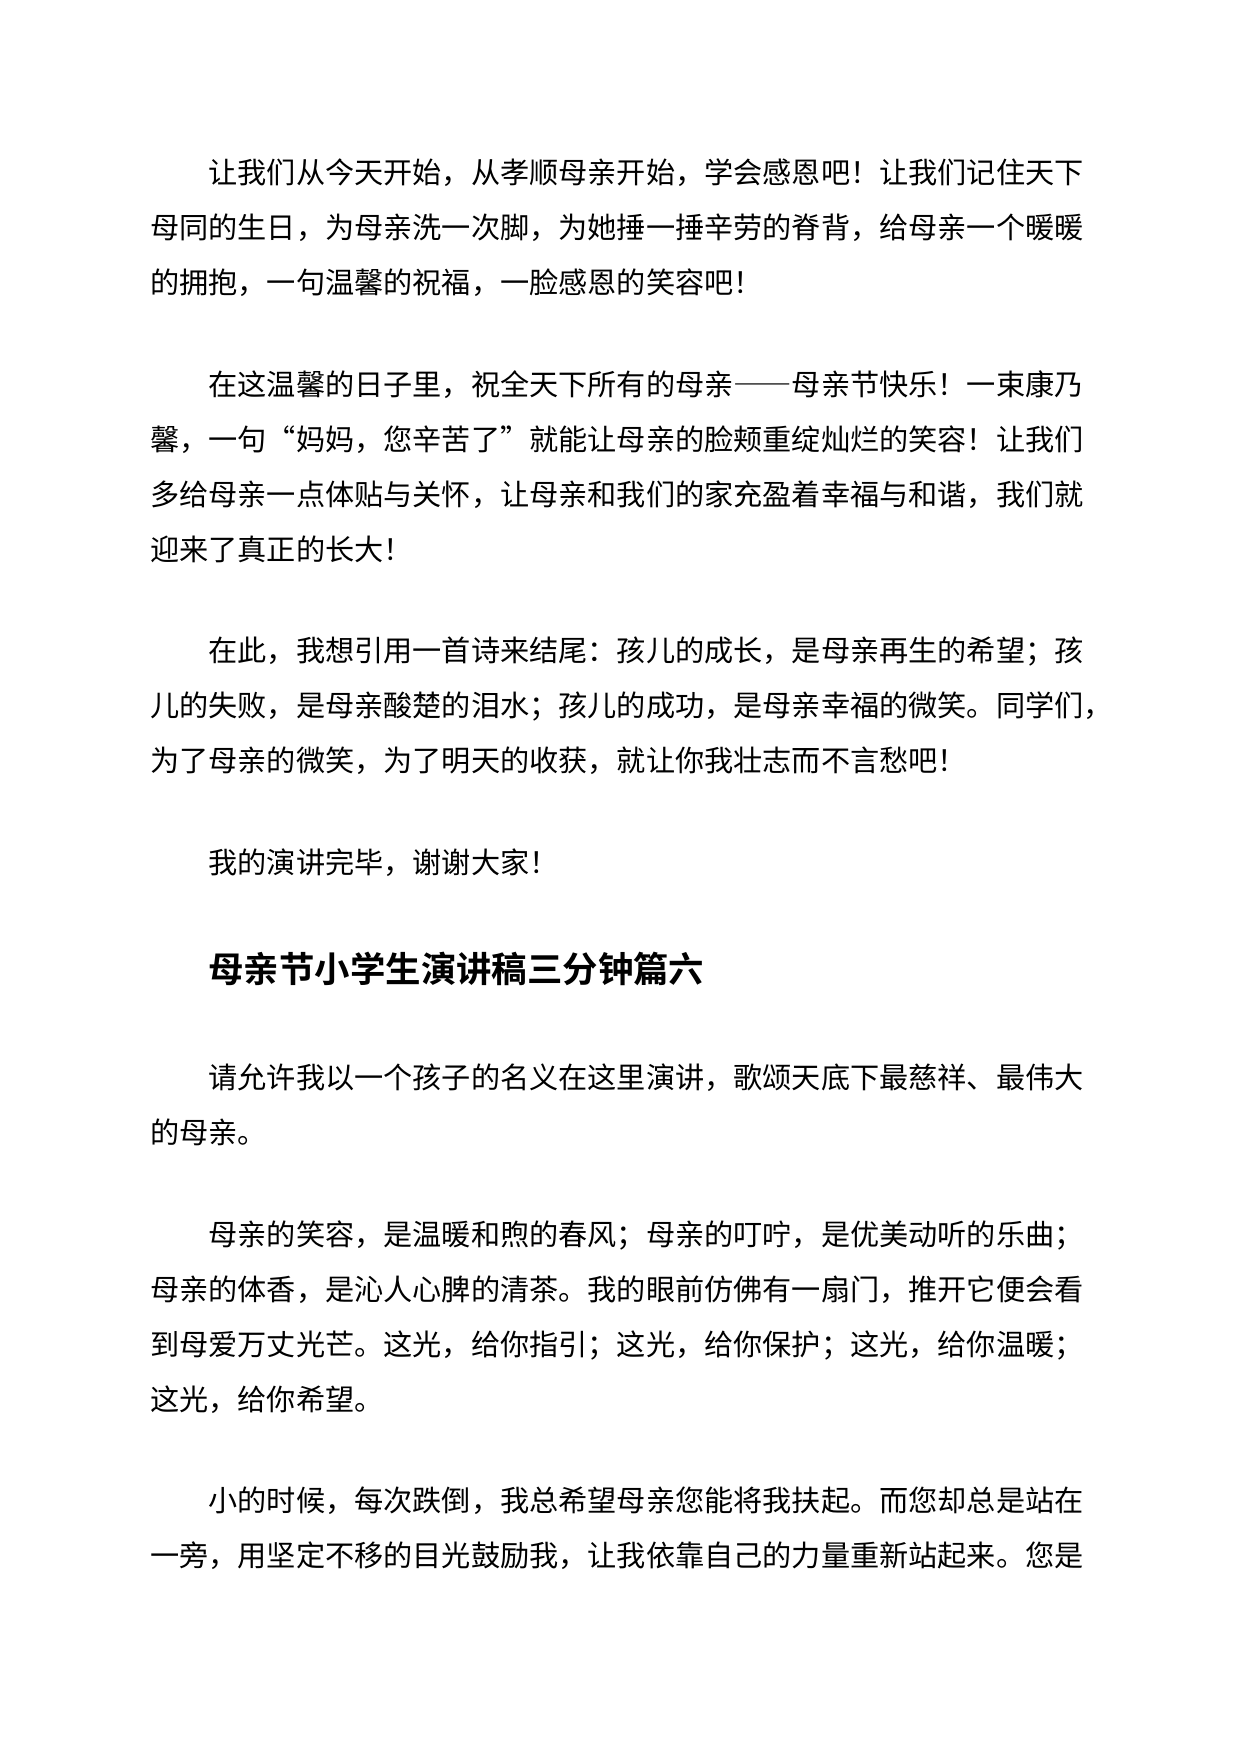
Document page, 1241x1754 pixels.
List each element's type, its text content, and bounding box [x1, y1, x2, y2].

text 母亲的笑容，是温暖和煦的春风；母亲的叮咛，是优美动听的乐曲；母亲的体香，是沁人心脾的清茶。我的眼前仿佛有一扇门，推开它便会看到母爱万丈光芒。这光，给你指引；这光，给你保护；这光，给你温暖；这光，给你希望。 [150, 1211, 1090, 1418]
text 让我们从今天开始，从孝顺母亲开始，学会感恩吧！让我们记住天下母同的生日，为母亲洗一次脚，为她捶一捶辛劳的脊背，给母亲一个暖暖的拥抱，一句温馨的祝福，一脸感恩的笑容吧！ [150, 150, 1090, 302]
text 请允许我以一个孩子的名义在这里演讲，歌颂天底下最慈祥、最伟大的母亲。 [150, 1055, 1090, 1152]
text 我的演讲完毕，谢谢大家！ [150, 839, 1090, 882]
text 在此，我想引用一首诗来结尾：孩儿的成长，是母亲再生的希望；孩儿的失败，是母亲酸楚的泪水；孩儿的成功，是母亲幸福的微笑。同学们，为了母亲的微笑，为了明天的收获，就让你我壮志而不言愁吧！ [150, 628, 1090, 780]
text 母亲节小学生演讲稿三分钟篇六 [150, 941, 1090, 993]
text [150, 1478, 1090, 1575]
text 在这温馨的日子里，祝全天下所有的母亲——母亲节快乐！一束康乃馨，一句“妈妈，您辛苦了”就能让母亲的脸颊重绽灿烂的笑容！让我们多给母亲一点体贴与关怀，让母亲和我们的家充盈着幸福与和谐，我们就迎来了真正的长大！ [150, 362, 1090, 568]
